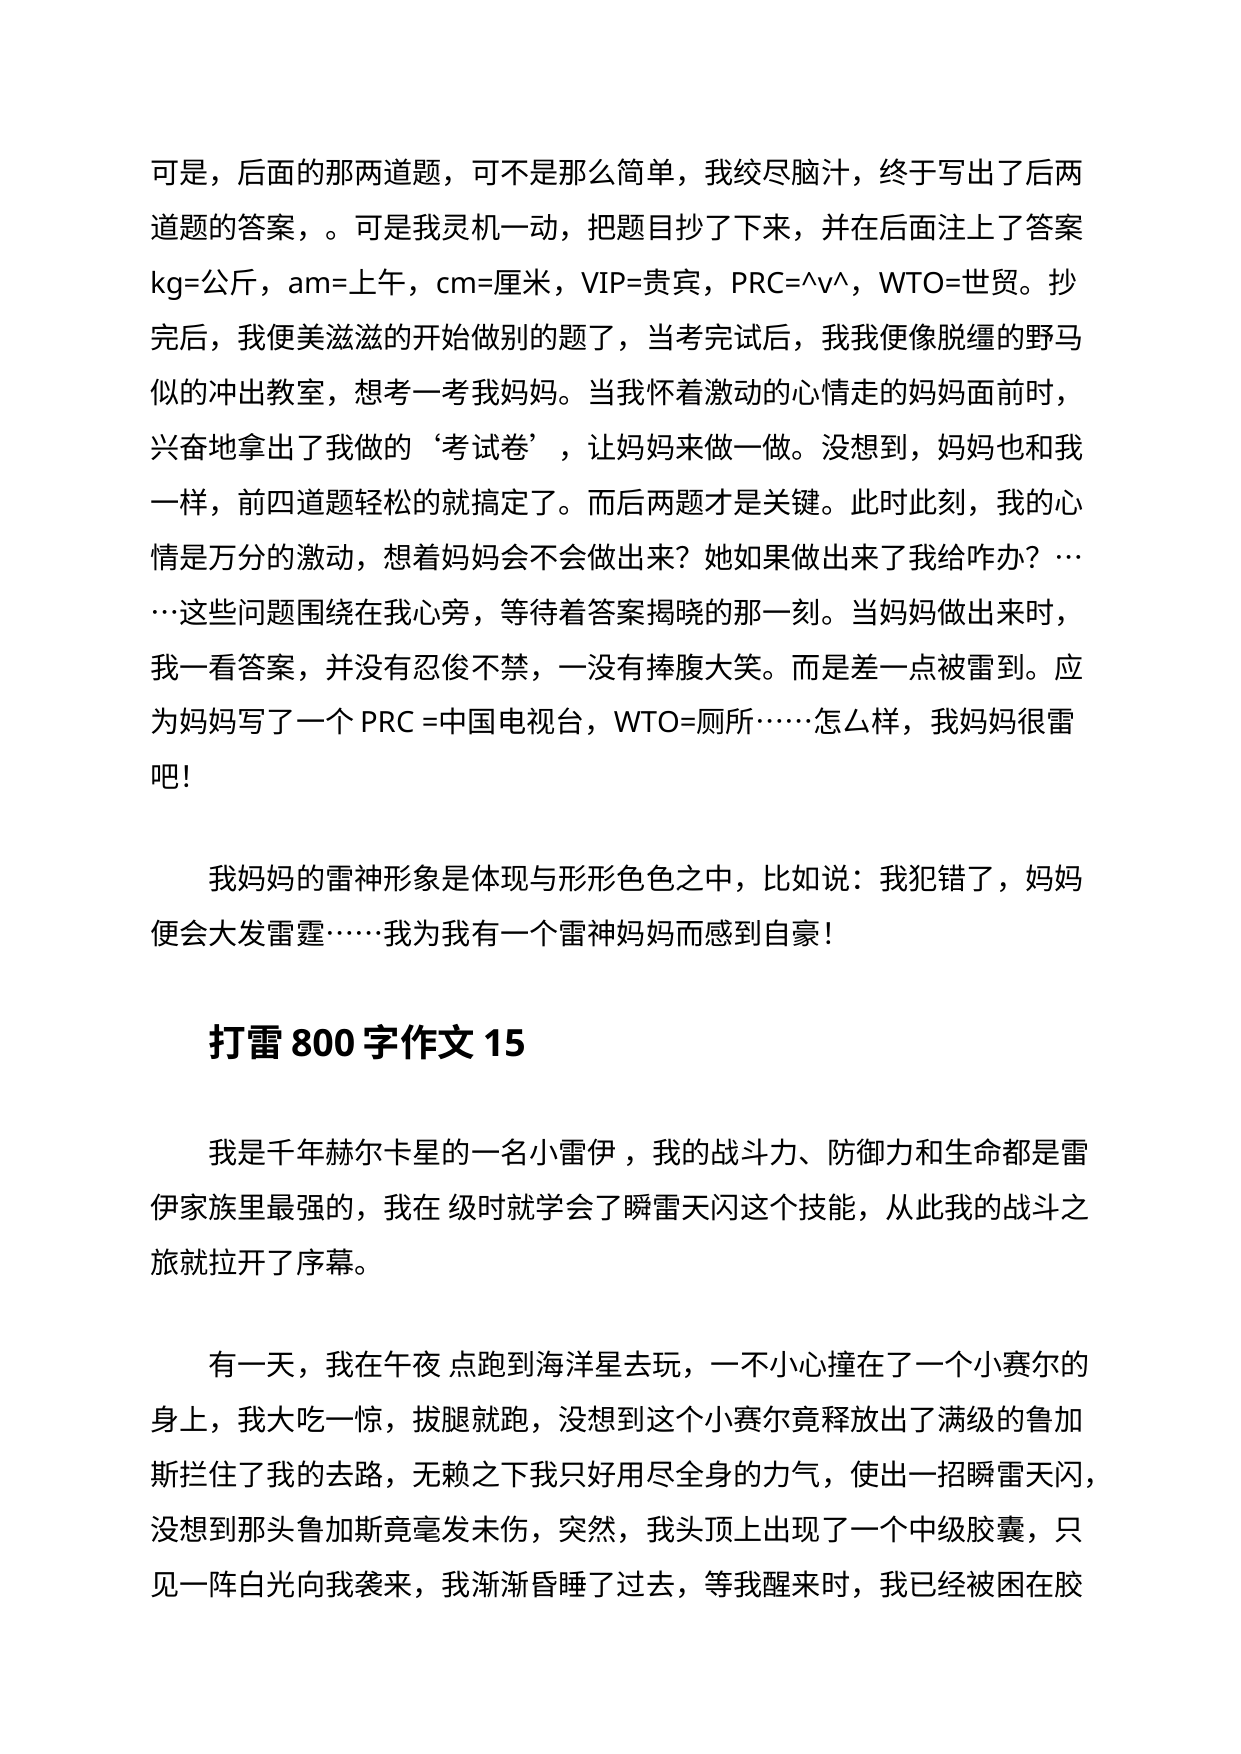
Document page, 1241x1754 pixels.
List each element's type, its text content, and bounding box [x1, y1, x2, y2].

text 我妈妈的雷神形象是体现与形形色色之中，比如说：我犯错了，妈妈便会大发雷霆……我为我有一个雷神妈妈而感到自豪！ [150, 856, 1090, 953]
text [150, 1342, 1090, 1603]
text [150, 150, 1090, 796]
text 打雷800字作文15 [150, 1012, 1090, 1067]
text 我是千年赫尔卡星的一名小雷伊 ，我的战斗力、防御力和生命都是雷伊家族里最强的，我在 级时就学会了瞬雷天闪这个技能，从此我的战斗之旅就拉开了序幕。 [150, 1130, 1090, 1282]
